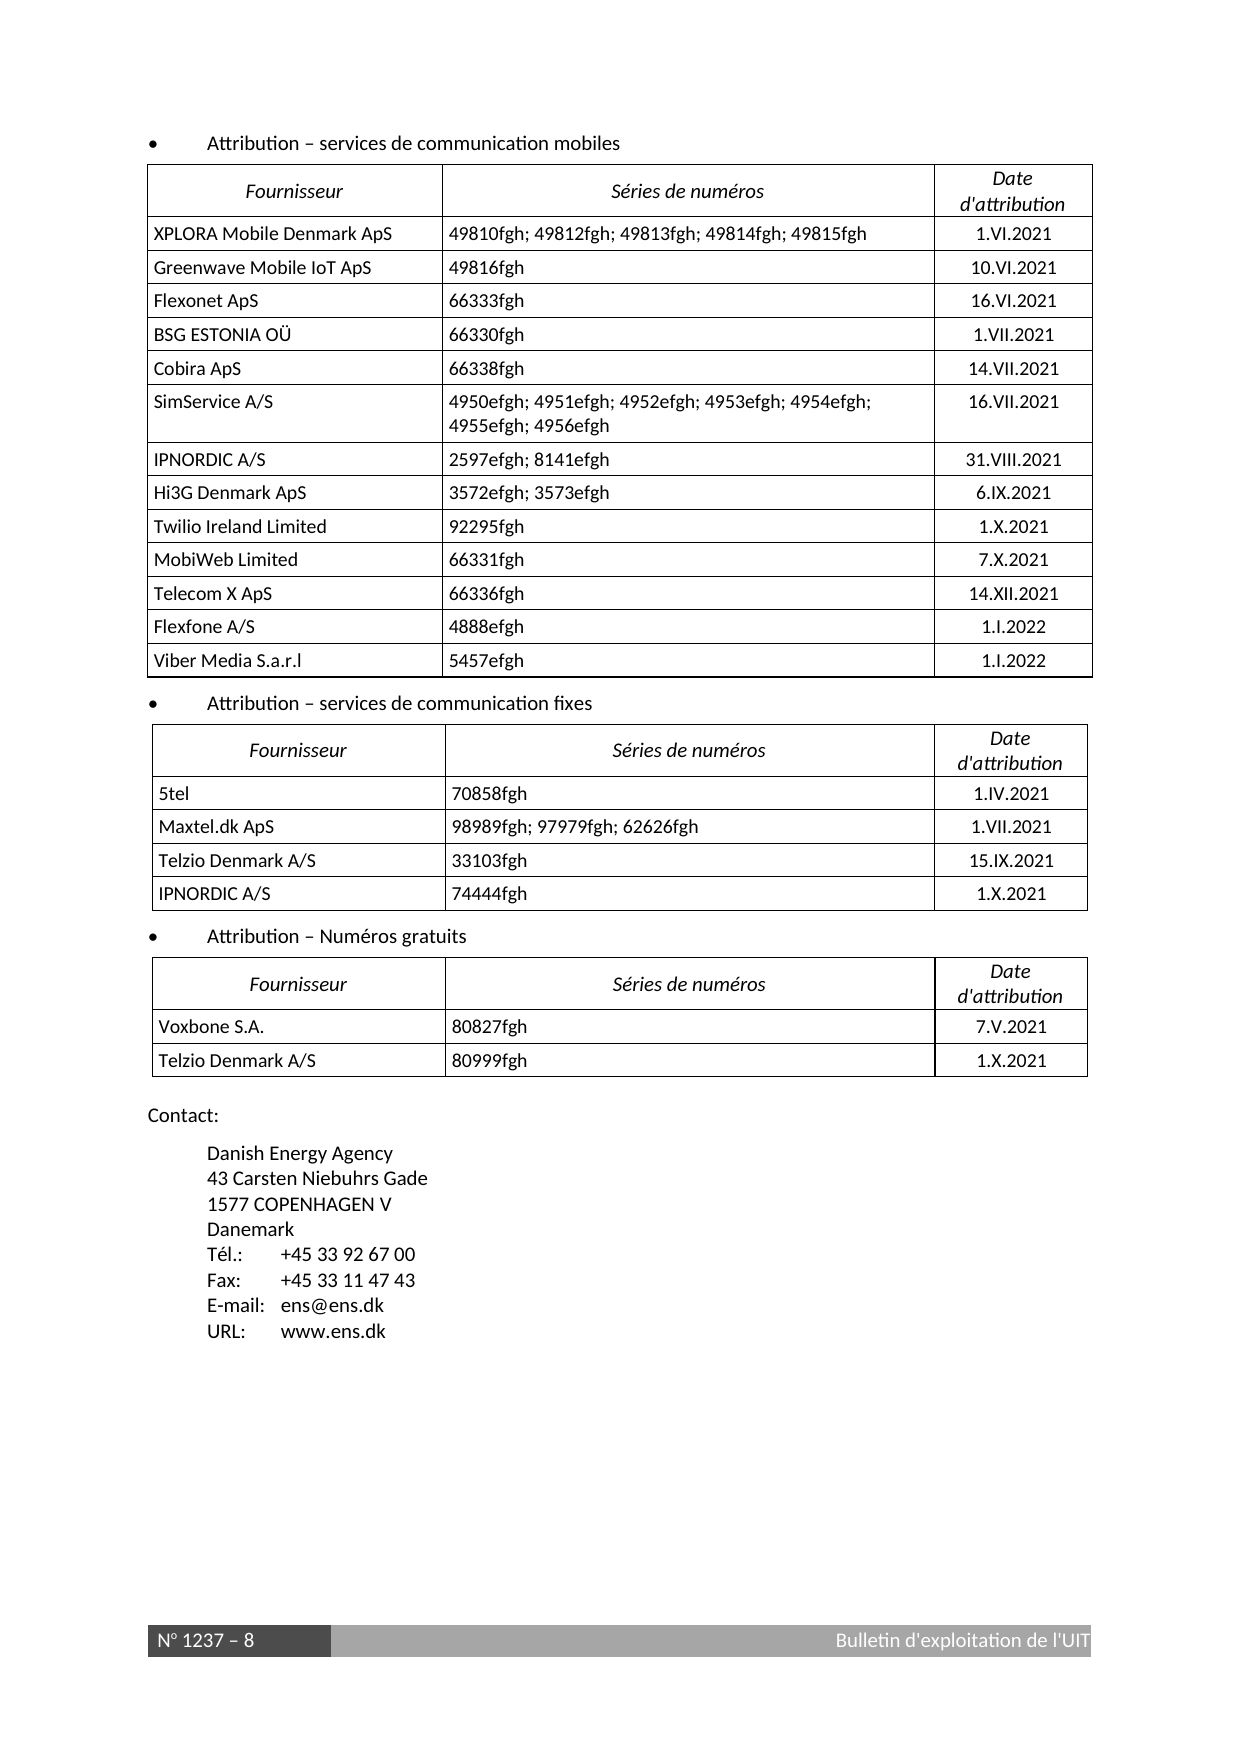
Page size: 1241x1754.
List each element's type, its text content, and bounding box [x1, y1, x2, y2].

table_header Fournisseur [153, 958, 445, 1009]
table_cell 49810fgh; 49812fgh; 49813fgh; 49814fgh; 49815fgh [443, 217, 934, 250]
table_cell 1.VII.2021 [935, 318, 1092, 350]
table_cell 1.VI.2021 [935, 217, 1092, 250]
table_cell 2597efgh; 8141efgh [443, 443, 934, 475]
table_cell 1.VII.2021 [935, 810, 1087, 843]
table_cell 74444fgh [446, 877, 934, 910]
text • Attribution – services de communication fixes [148, 690, 1092, 715]
table_cell 66330fgh [443, 318, 934, 350]
table_cell Cobira ApS [148, 351, 442, 384]
table_header Fournisseur [153, 725, 445, 776]
table_cell 5tel [153, 777, 445, 809]
table_cell 80999fgh [446, 1044, 934, 1076]
table_cell 92295fgh [443, 510, 934, 542]
text • Attribution – services de communication mobiles [148, 131, 1092, 156]
table_cell 4950efgh; 4951efgh; 4952efgh; 4953efgh; 4954efgh; 4955efgh; 4956efgh [443, 385, 934, 442]
table_cell 1.I.2022 [935, 610, 1092, 643]
table_cell 16.VI.2021 [935, 284, 1092, 317]
table_header Séries de numéros [446, 725, 934, 776]
table_cell 4888efgh [443, 610, 934, 643]
table_cell Hi3G Denmark ApS [148, 476, 442, 509]
table_header Séries de numéros [446, 958, 934, 1009]
table_cell 31.VIII.2021 [935, 443, 1092, 475]
table_cell Flexonet ApS [148, 284, 442, 317]
table_cell MobiWeb Limited [148, 543, 442, 576]
table_header Séries de numéros [443, 165, 934, 216]
table_cell Twilio Ireland Limited [148, 510, 442, 542]
table_cell 66333fgh [443, 284, 934, 317]
table_cell 66336fgh [443, 577, 934, 609]
table_cell 10.VI.2021 [935, 251, 1092, 283]
table_cell 14.VII.2021 [935, 351, 1092, 384]
table_cell 98989fgh; 97979fgh; 62626fgh [446, 810, 934, 843]
table_cell 1.IV.2021 [935, 777, 1087, 809]
table_cell 1.X.2021 [935, 877, 1087, 910]
table_cell 14.XII.2021 [935, 577, 1092, 609]
table_cell Telzio Denmark A/S [153, 844, 445, 876]
table_cell Flexfone A/S [148, 610, 442, 643]
table_header Fournisseur [148, 165, 442, 216]
table_cell 66331fgh [443, 543, 934, 576]
table_cell 16.VII.2021 [935, 385, 1092, 442]
text Contact: [148, 1102, 1092, 1127]
table_cell 33103fgh [446, 844, 934, 876]
table_cell XPLORA Mobile Denmark ApS [148, 217, 442, 250]
table_cell IPNORDIC A/S [153, 877, 445, 910]
table_cell 80827fgh [446, 1010, 934, 1042]
table_cell 1.X.2021 [936, 1044, 1087, 1076]
table_header Date d'attribution [935, 725, 1087, 776]
table_cell 5457efgh [443, 644, 934, 676]
table_cell 1.I.2022 [935, 644, 1092, 676]
text • Attribution – Numéros gratuits [148, 923, 1092, 949]
table_cell IPNORDIC A/S [148, 443, 442, 475]
table_cell Viber Media S.a.r.l [148, 644, 442, 676]
table_cell 6.IX.2021 [935, 476, 1092, 509]
table_cell 7.V.2021 [936, 1010, 1087, 1042]
table_cell 15.IX.2021 [935, 844, 1087, 876]
table_cell Telzio Denmark A/S [153, 1044, 445, 1076]
table_cell BSG ESTONIA OÜ [148, 318, 442, 350]
table_cell 7.X.2021 [935, 543, 1092, 576]
table_cell Telecom X ApS [148, 577, 442, 609]
table_cell 3572efgh; 3573efgh [443, 476, 934, 509]
table_cell 1.X.2021 [935, 510, 1092, 542]
table_header Date d'attribution [935, 165, 1092, 216]
table_cell 49816fgh [443, 251, 934, 283]
text Danish Energy Agency 43 Carsten Niebuhrs Gade 1577 COPENHAGEN V Danemark Tél.: +45 33 92 67 00 Fax: +45 33 11 47 43 E-mail: ens@ens.dk URL: www.ens.dk [207, 1140, 1092, 1343]
table_cell Voxbone S.A. [153, 1010, 445, 1042]
table_cell 66338fgh [443, 351, 934, 384]
table_cell SimService A/S [148, 385, 442, 442]
table_cell Maxtel.dk ApS [153, 810, 445, 843]
table_cell Greenwave Mobile IoT ApS [148, 251, 442, 283]
table_cell 70858fgh [446, 777, 934, 809]
table_header Date d'attribution [936, 958, 1087, 1009]
